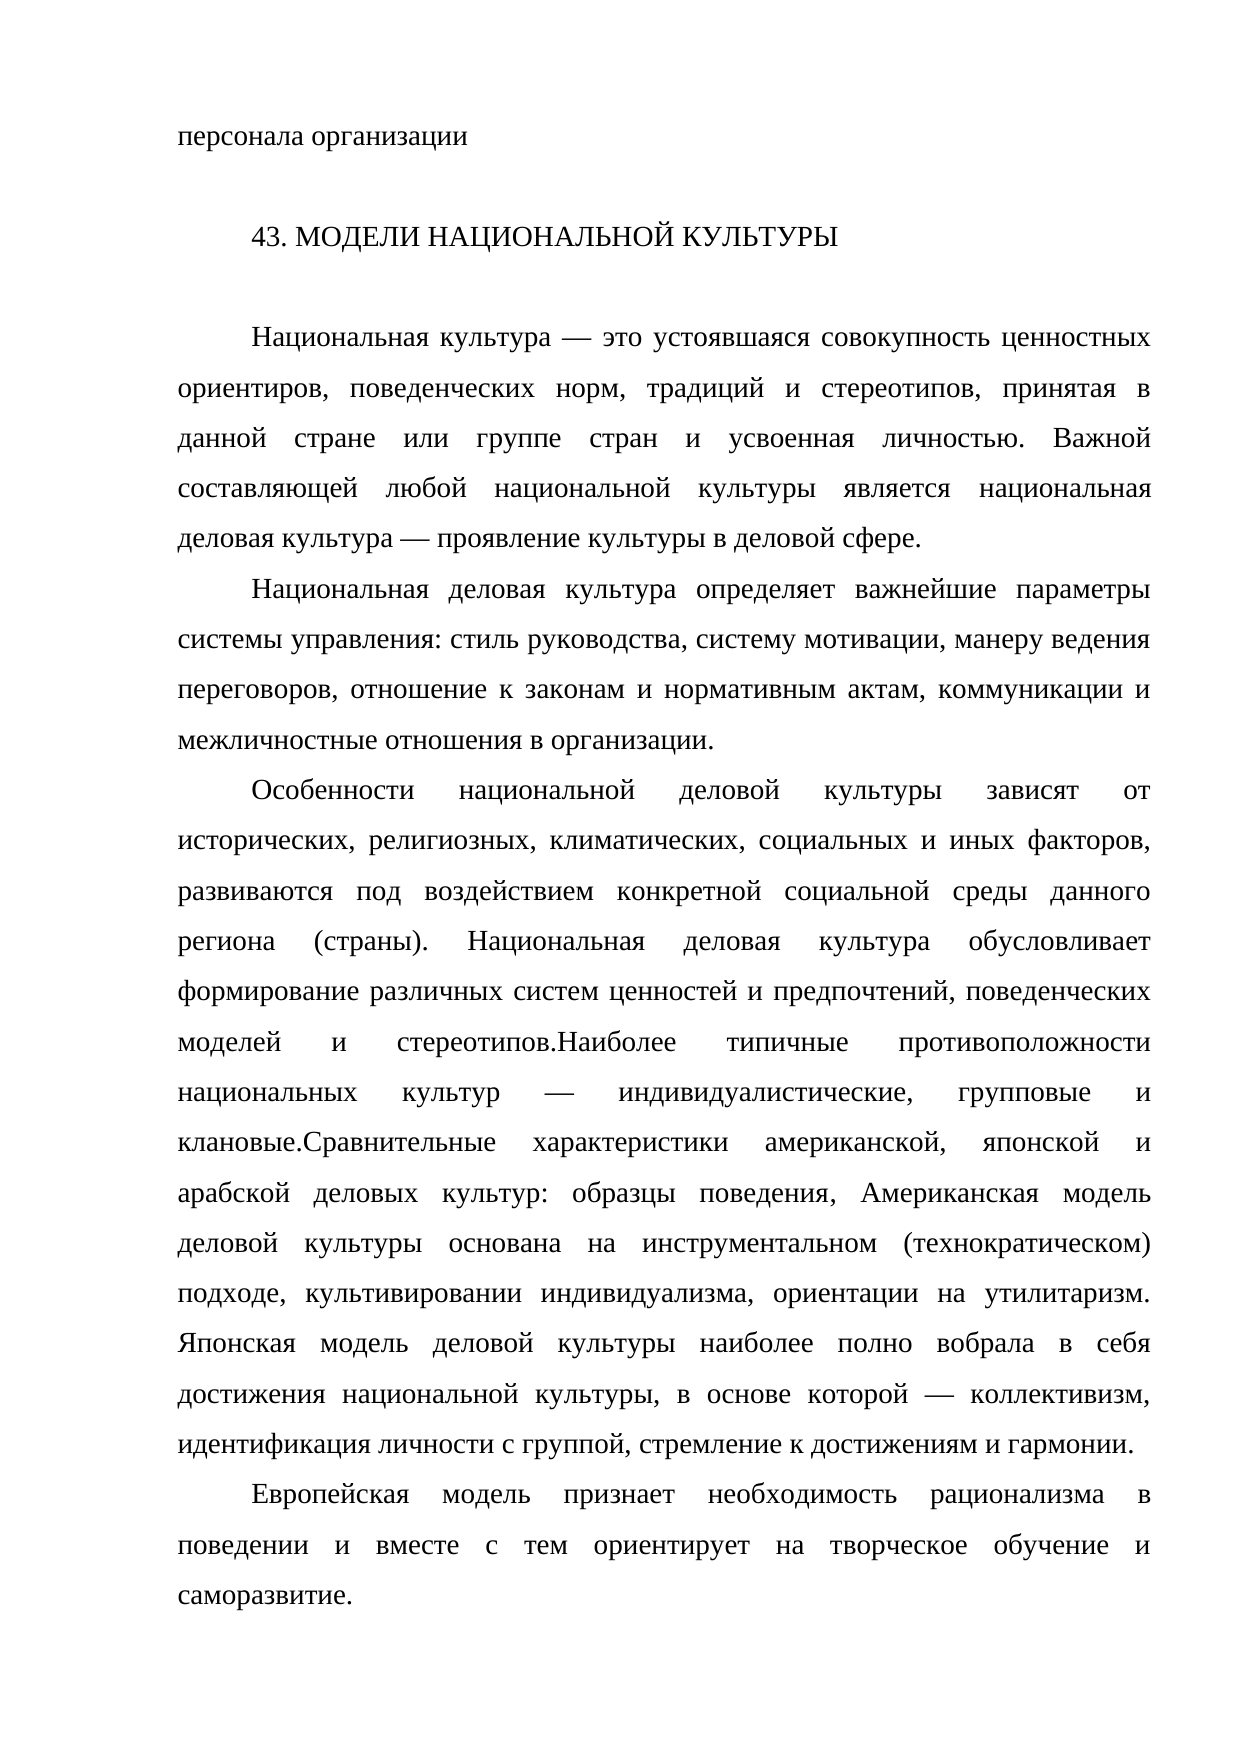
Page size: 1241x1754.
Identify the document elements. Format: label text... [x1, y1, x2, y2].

text Европейская модель признает необходимость рационализма в поведении и вместе с тем ориентирует на творческое обучение и саморазвитие. [177, 1477, 1152, 1611]
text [177, 118, 1152, 152]
text Национальная деловая культура определяет важнейшие параметры системы управления: стиль руководства, систему мотивации, манеру ведения переговоров, отношение к законам и нормативным актам, коммуникации и межличностные отношения в организации. [177, 571, 1152, 755]
text Национальная культура — это устоявшаяся совокупность ценностных ориентиров, поведенческих норм, традиций и стереотипов, принятая в данной стране или группе стран и усвоенная личностью. Важной составляющей любой национальной культуры является национальная деловая культура — проявление культуры в деловой сфере. [177, 319, 1152, 554]
text 43. МОДЕЛИ НАЦИОНАЛЬНОЙ КУЛЬТУРЫ [177, 219, 1152, 252]
text Особенности национальной деловой культуры зависят от исторических, религиозных, климатических, социальных и иных факторов, развиваются под воздействием конкретной социальной среды данного региона (страны). Национальная деловая культура обусловливает формирование различных систем ценностей и предпочтений, поведенческих моделей и стереотипов.Наиболее типичные противоположности национальных культур — индивидуалистические, групповые и клановые.Сравнительные характеристики американской, японской и арабской деловых культур: образцы поведения, Американская модель деловой культуры основана на инструментальном (технократическом) подходе, культивировании индивидуализма, ориентации на утилитаризм. Японская модель деловой культуры наиболее полно вобрала в себя достижения национальной культуры, в основе которой — коллективизм, идентификация личности с группой, стремление к достижениям и гармонии. [177, 772, 1152, 1460]
